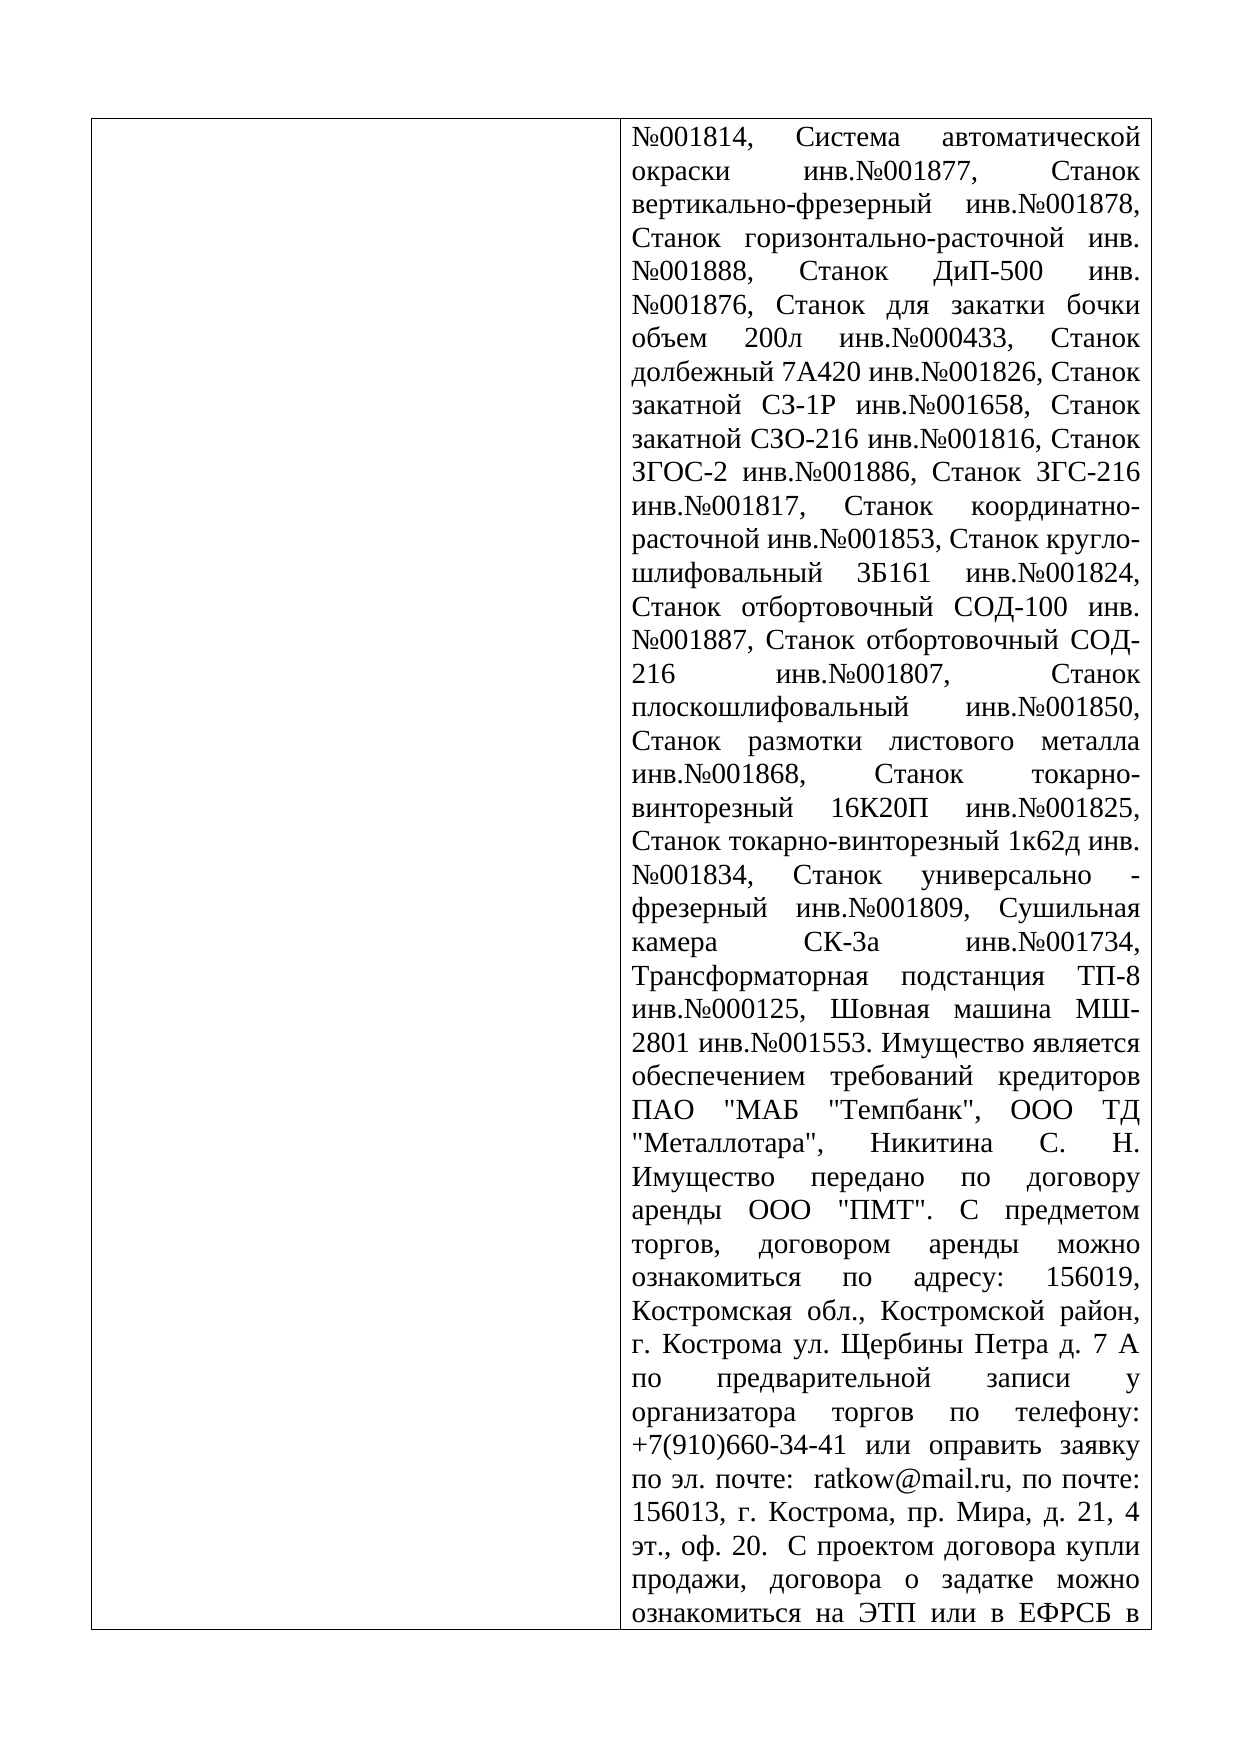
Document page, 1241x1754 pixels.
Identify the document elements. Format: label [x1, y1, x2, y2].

table_cell [621, 119, 1151, 1628]
table_cell [92, 119, 620, 1628]
